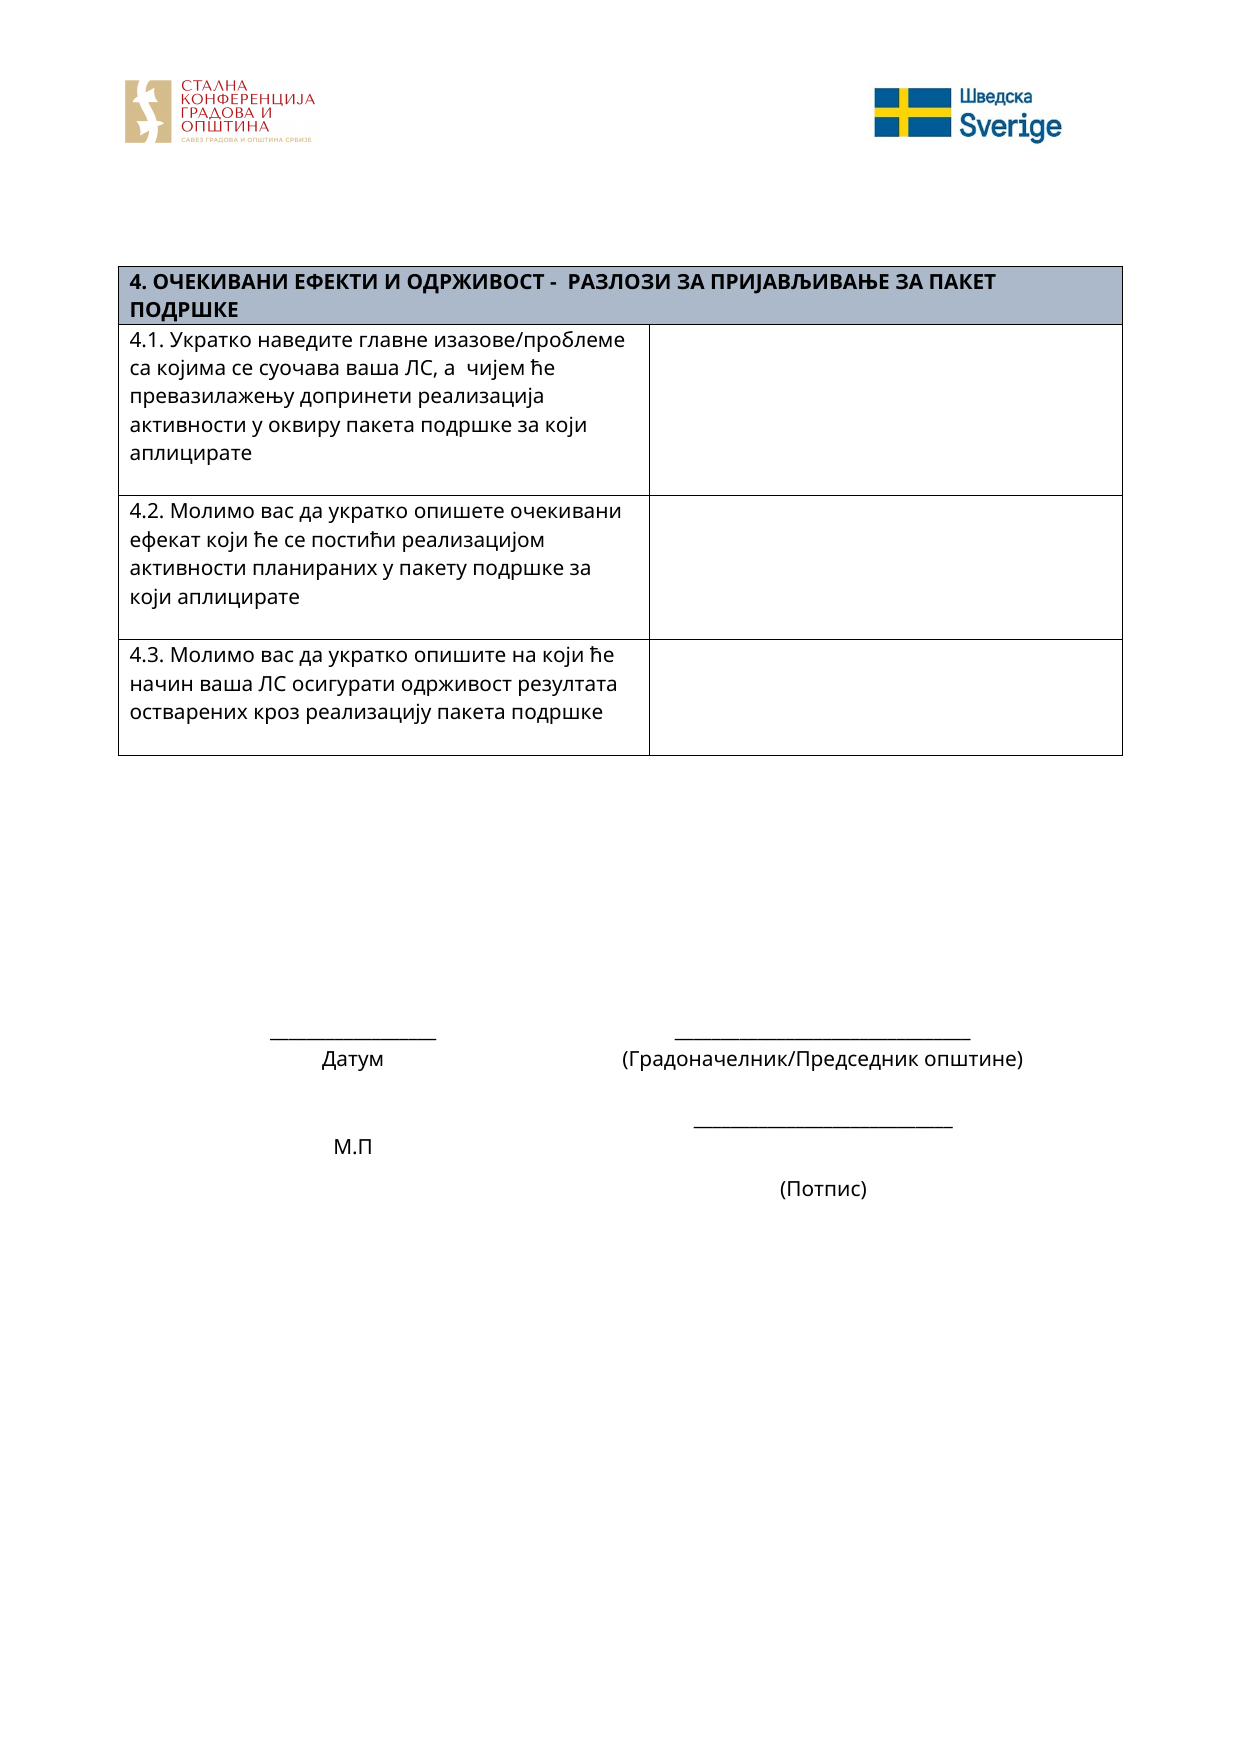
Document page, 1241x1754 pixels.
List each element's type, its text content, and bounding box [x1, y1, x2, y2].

picture [856, 57, 1075, 168]
table_header ________________________________ (Градоначелник/Председник општине) [588, 986, 1057, 1074]
table_cell [650, 640, 1122, 755]
table_cell ____________________________ (Потпис) [588, 1074, 1057, 1245]
table_cell 4.2. Молимо вас да укратко опишете очекивани ефекат који ће се постићи реализацијом активности планираних у пакету подршке за који аплицирате [119, 496, 649, 639]
table_cell М.П [118, 1074, 588, 1245]
table_cell [650, 496, 1122, 639]
table_cell [650, 325, 1122, 495]
table_header __________________ Датум [118, 986, 588, 1074]
table_cell 4.3. Молимо вас да укратко опишите на који ће начин ваша ЛС осигурати одрживост резултата остварених кроз реализацију пакета подршке [119, 640, 649, 755]
table_header 4. ОЧЕКИВАНИ ЕФЕКТИ И ОДРЖИВОСТ - РАЗЛОЗИ ЗА ПРИЈАВЉИВАЊЕ ЗА ПАКЕТ ПОДРШКЕ [119, 267, 1122, 324]
picture [118, 73, 322, 150]
table_cell 4.1. Укратко наведите главне изазове/проблеме са којима се суочава ваша ЛС, а чијем ће превазилажењу допринети реализација активности у оквиру пакета подршке за који аплицирате [119, 325, 649, 495]
